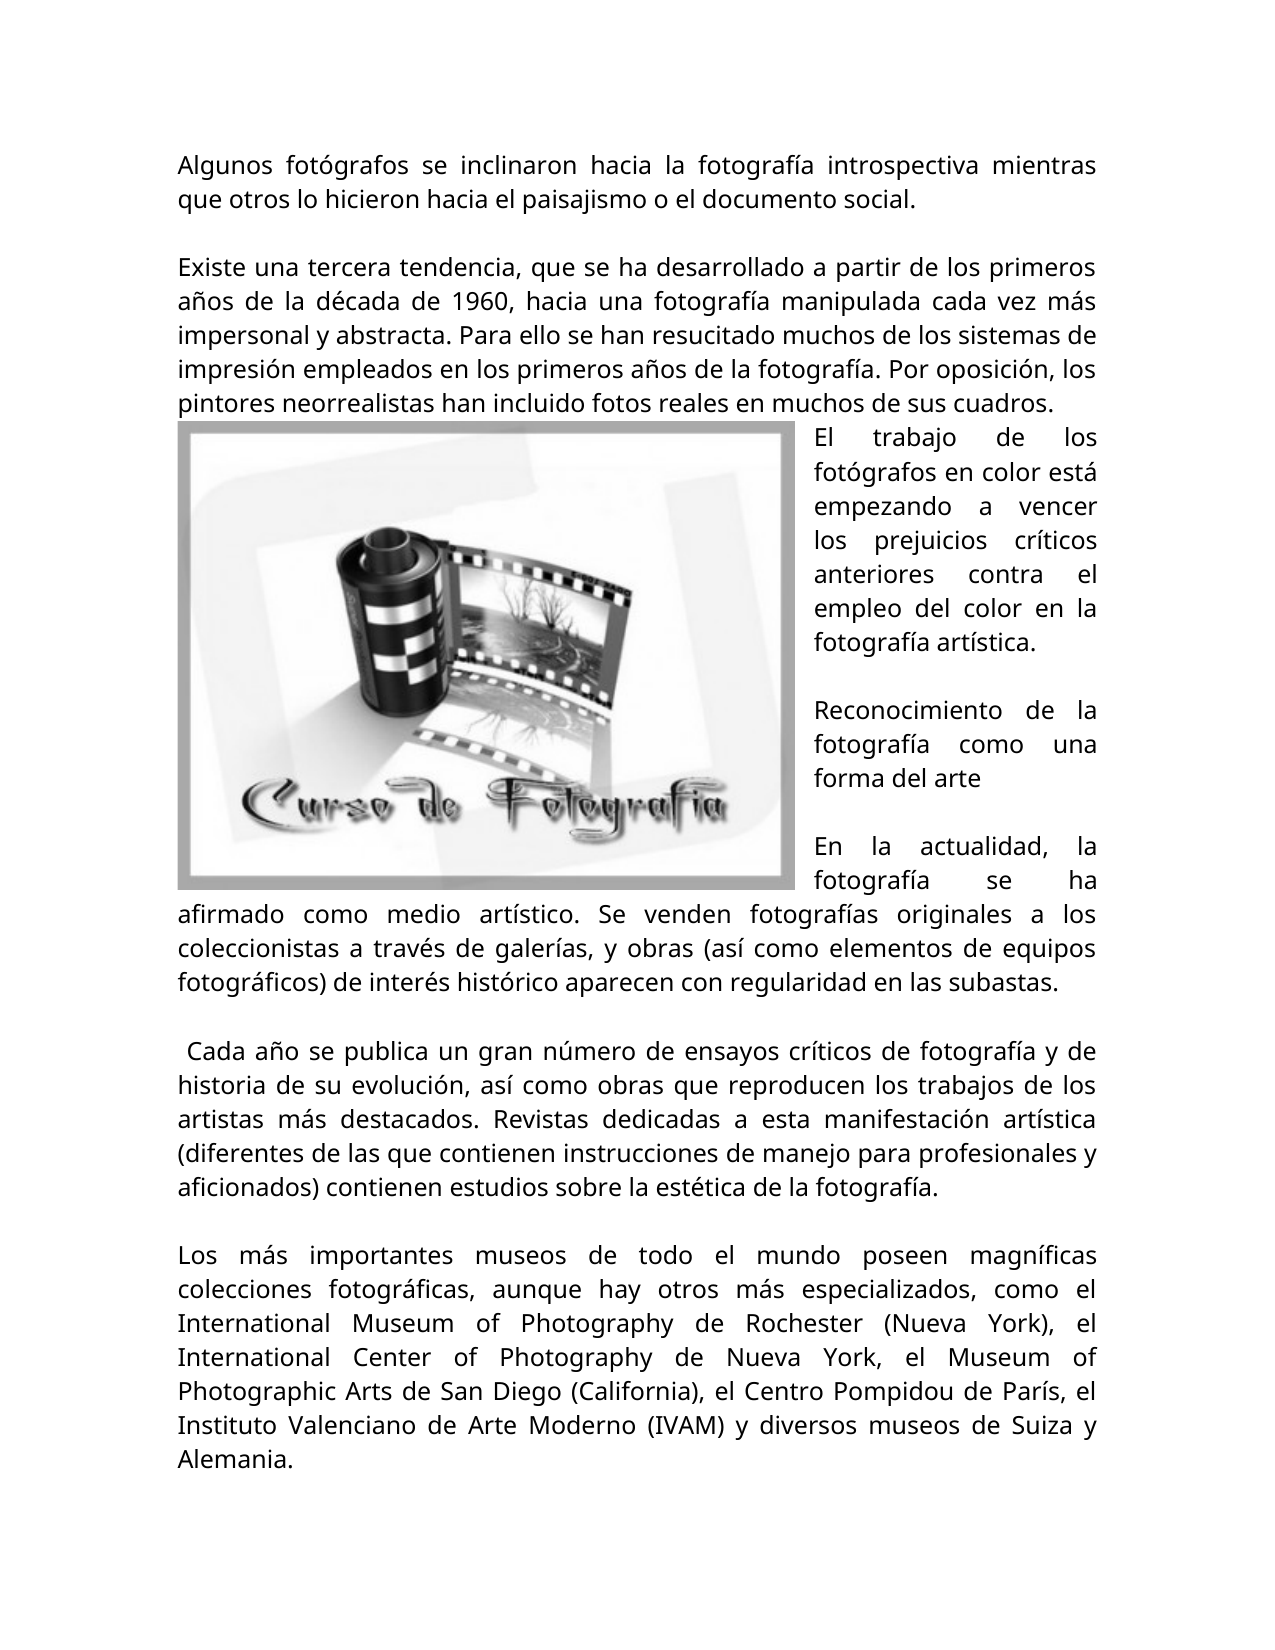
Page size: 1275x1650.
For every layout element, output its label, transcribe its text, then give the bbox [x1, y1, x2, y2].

picture [177, 421, 795, 890]
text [177, 148, 1098, 216]
text Existe una tercera tendencia, que se ha desarrollado a partir de los primeros años de la década de 1960, hacia una fotografía manipulada cada vez más impersonal y abstracta. Para ello se han resucitado muchos de los sistemas de impresión empleados en los primeros años de la fotografía. Por oposición, los pintores neorrealistas han incluido fotos reales en muchos de sus cuadros. [177, 250, 1098, 420]
text Reconocimiento de la fotografía como una forma del arte [795, 693, 1098, 795]
text El trabajo de los fotógrafos en color está empezando a vencer los prejuicios críticos anteriores contra el empleo del color en la fotografía artística. [177, 420, 1098, 658]
text Cada año se publica un gran número de ensayos críticos de fotografía y de historia de su evolución, así como obras que reproducen los trabajos de los artistas más destacados. Revistas dedicadas a esta manifestación artística (diferentes de las que contienen instrucciones de manejo para profesionales y aficionados) contienen estudios sobre la estética de la fotografía. [177, 1033, 1098, 1203]
text Los más importantes museos de todo el mundo poseen magníficas colecciones fotográficas, aunque hay otros más especializados, como el International Museum of Photography de Rochester (Nueva York), el International Center of Photography de Nueva York, el Museum of Photographic Arts de San Diego (California), el Centro Pompidou de París, el Instituto Valenciano de Arte Moderno (IVAM) y diversos museos de Suiza y Alemania. [177, 1238, 1098, 1476]
text En la actualidad, la fotografía se ha afirmado como medio artístico. Se venden fotografías originales a los coleccionistas a través de galerías, y obras (así como elementos de equipos fotográficos) de interés histórico aparecen con regularidad en las subastas. [177, 829, 1098, 999]
